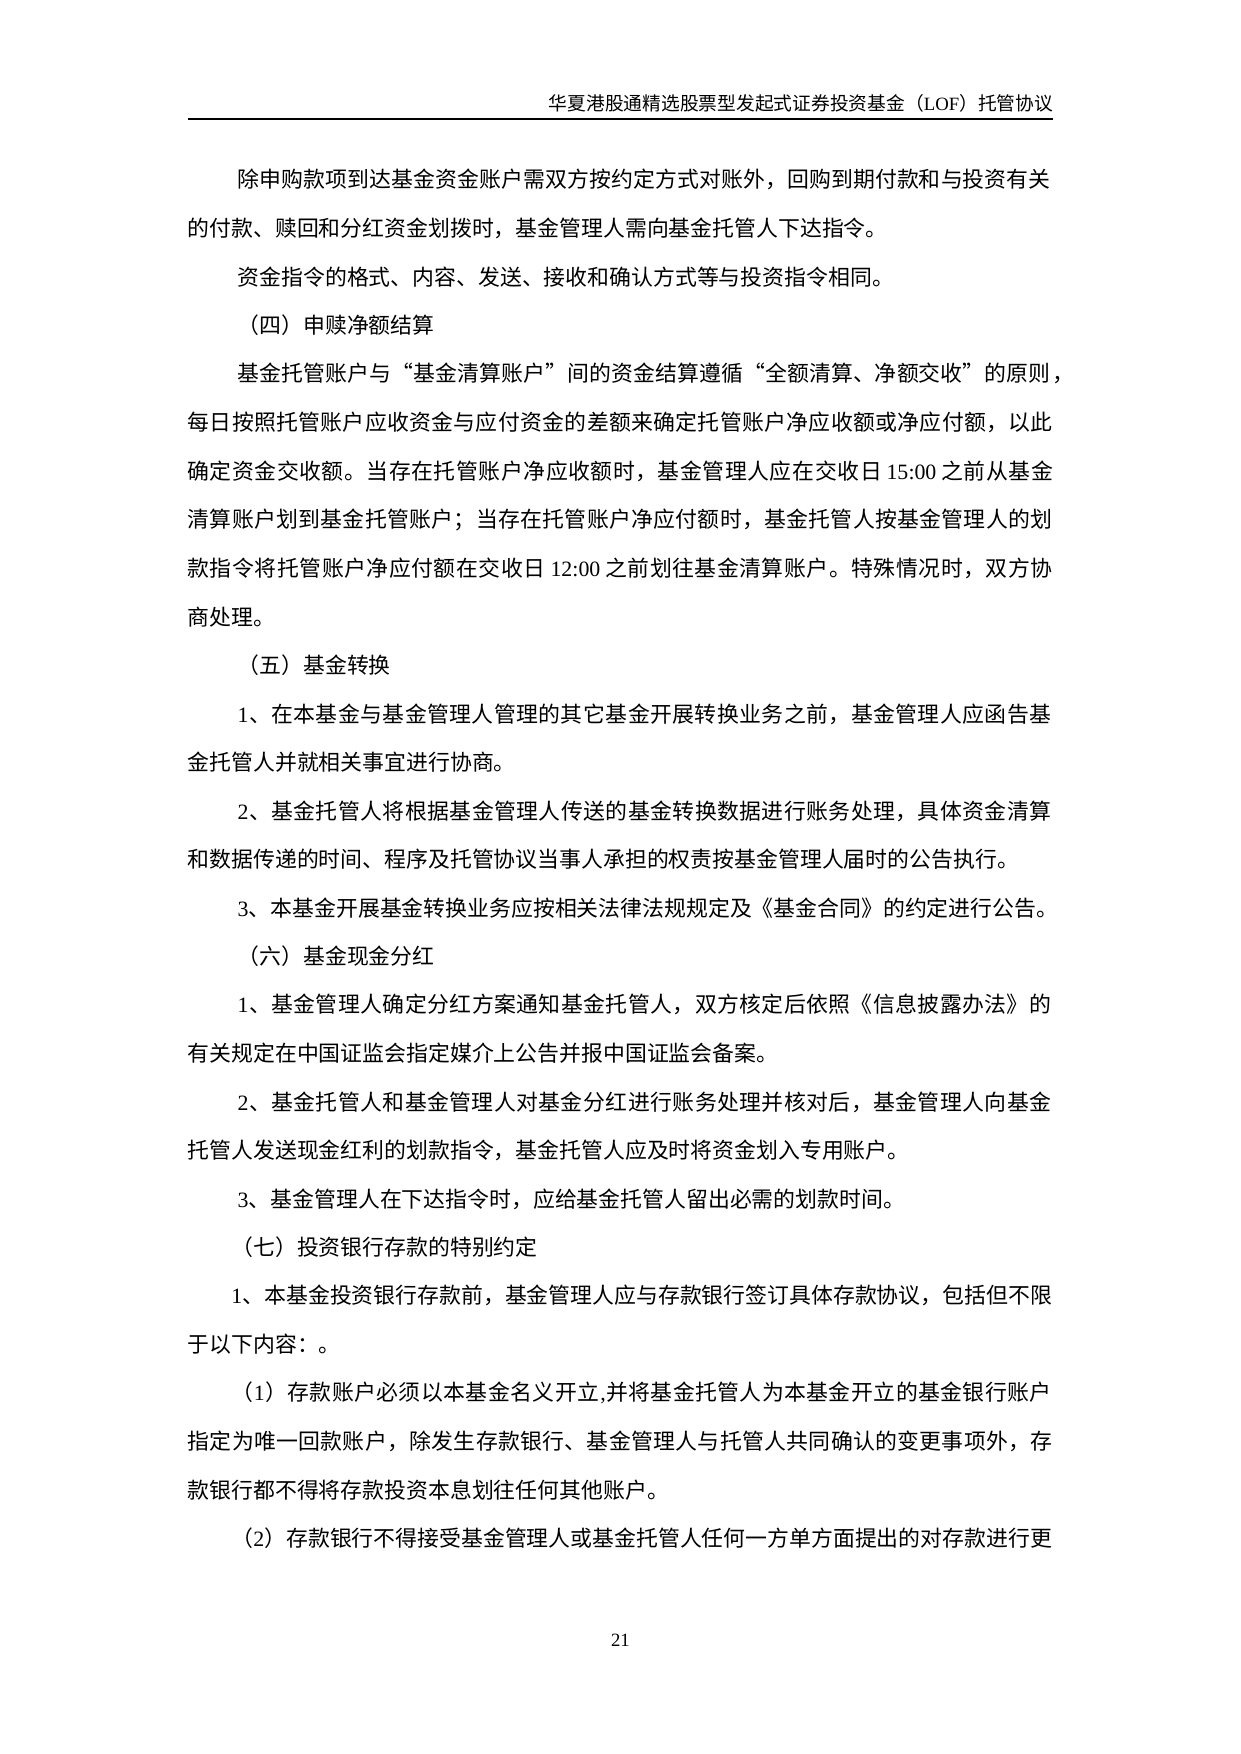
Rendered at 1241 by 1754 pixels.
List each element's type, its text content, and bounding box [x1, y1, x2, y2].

text （四）申赎净额结算 [187, 307, 1053, 340]
text （五）基金转换 [187, 648, 1053, 680]
text 3、本基金开展基金转换业务应按相关法律法规规定及《基金合同》的约定进行公告。 [187, 890, 1053, 923]
text 1、本基金投资银行存款前，基金管理人应与存款银行签订具体存款协议，包括但不限于以下内容：。 [187, 1278, 1053, 1359]
text 除申购款项到达基金资金账户需双方按约定方式对账外，回购到期付款和与投资有关的付款、赎回和分红资金划拨时，基金管理人需向基金托管人下达指令。 [187, 162, 1053, 243]
text （1）存款账户必须以本基金名义开立,并将基金托管人为本基金开立的基金银行账户指定为唯一回款账户，除发生存款银行、基金管理人与托管人共同确认的变更事项外，存款银行都不得将存款投资本息划往任何其他账户。 [187, 1375, 1053, 1505]
text （六）基金现金分红 [187, 939, 1053, 971]
text 1、在本基金与基金管理人管理的其它基金开展转换业务之前，基金管理人应函告基金托管人并就相关事宜进行协商。 [187, 696, 1053, 777]
text 3、基金管理人在下达指令时，应给基金托管人留出必需的划款时间。 [187, 1181, 1053, 1214]
text 基金托管账户与“基金清算账户”间的资金结算遵循“全额清算、净额交收”的原则，每日按照托管账户应收资金与应付资金的差额来确定托管账户净应收额或净应付额，以此确定资金交收额。当存在托管账户净应收额时，基金管理人应在交收日15:00之前从基金清算账户划到基金托管账户；当存在托管账户净应付额时，基金托管人按基金管理人的划款指令将托管账户净应付额在交收日12:00之前划往基金清算账户。特殊情况时，双方协商处理。 [187, 356, 1053, 632]
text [187, 1521, 1053, 1553]
text 2、基金托管人和基金管理人对基金分红进行账务处理并核对后，基金管理人向基金托管人发送现金红利的划款指令，基金托管人应及时将资金划入专用账户。 [187, 1084, 1053, 1165]
text 2、基金托管人将根据基金管理人传送的基金转换数据进行账务处理，具体资金清算和数据传递的时间、程序及托管协议当事人承担的权责按基金管理人届时的公告执行。 [187, 793, 1053, 874]
text 1、基金管理人确定分红方案通知基金托管人，双方核定后依照《信息披露办法》的有关规定在中国证监会指定媒介上公告并报中国证监会备案。 [187, 987, 1053, 1068]
text 资金指令的格式、内容、发送、接收和确认方式等与投资指令相同。 [187, 259, 1053, 292]
text （七）投资银行存款的特别约定 [187, 1229, 1053, 1262]
